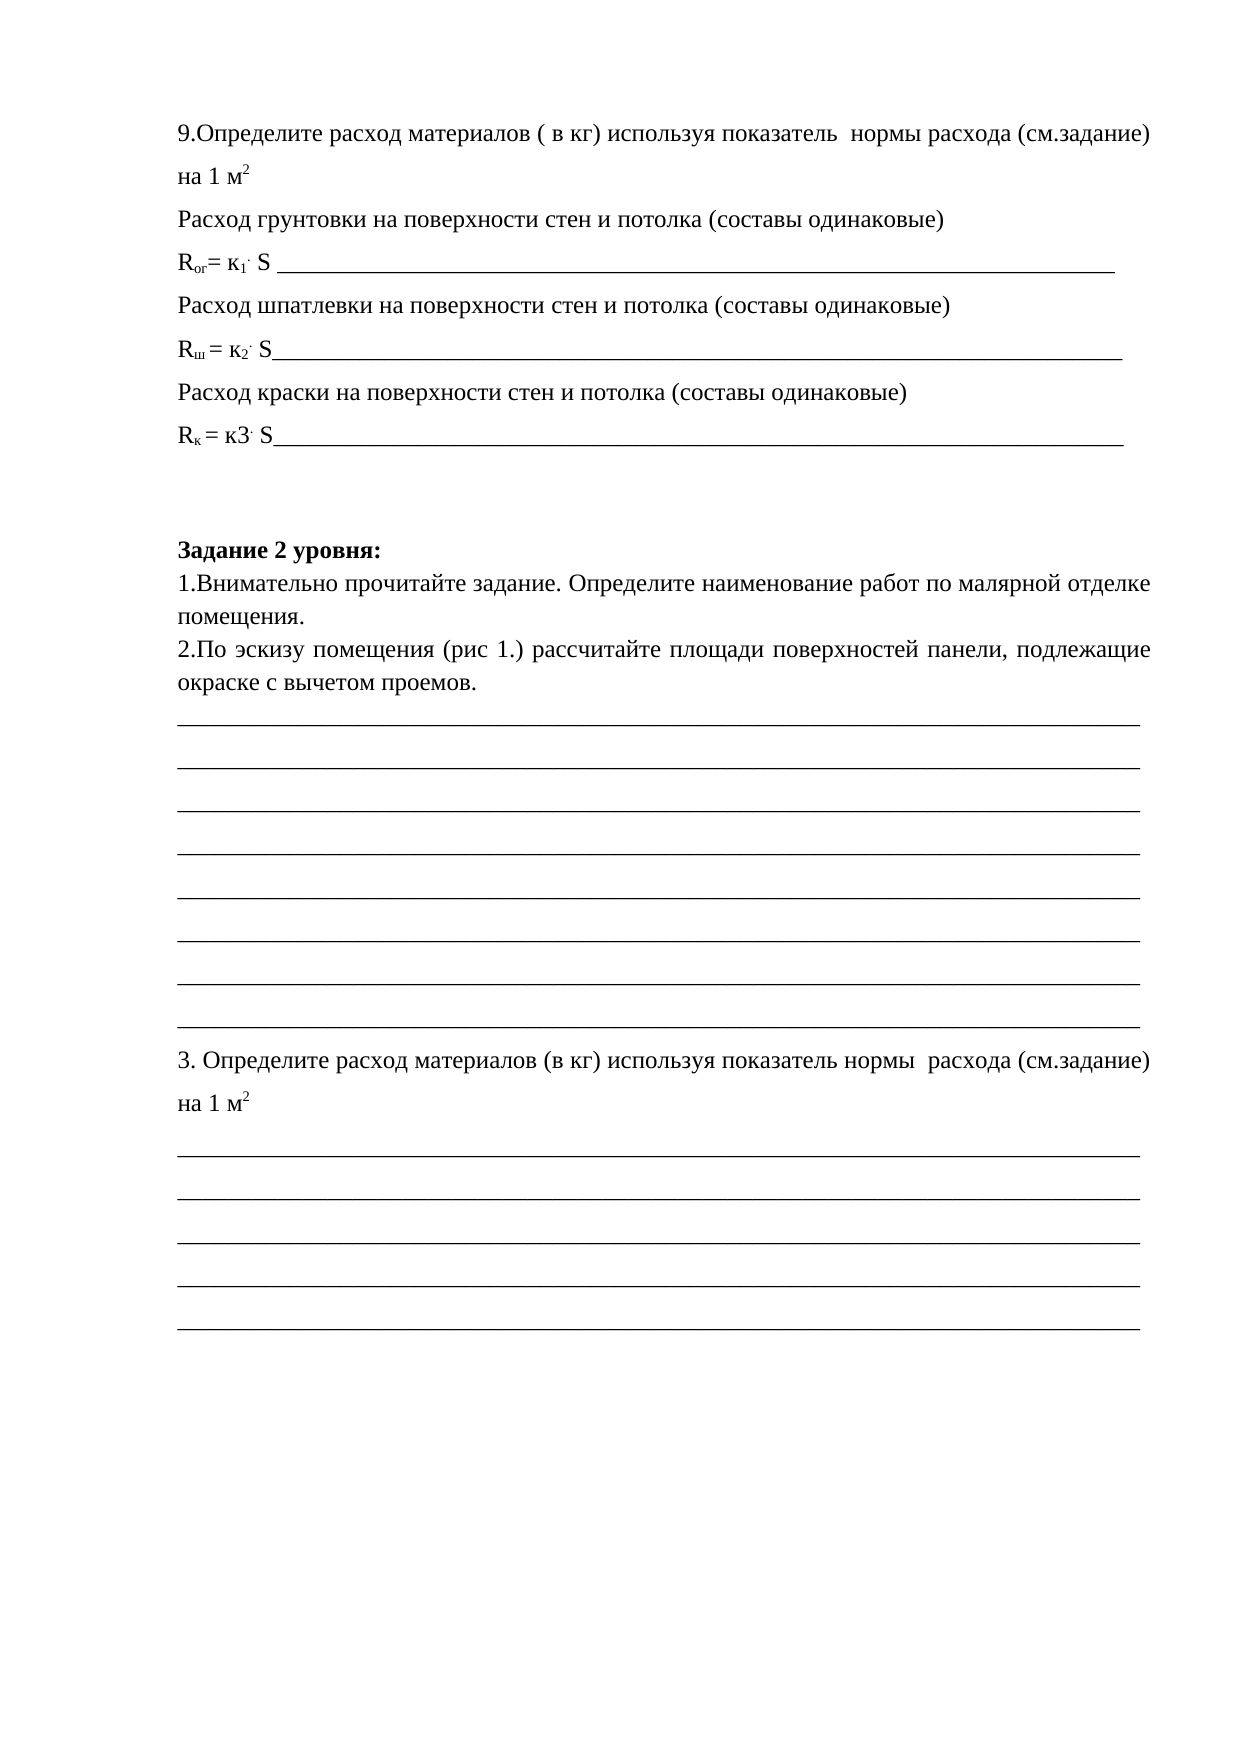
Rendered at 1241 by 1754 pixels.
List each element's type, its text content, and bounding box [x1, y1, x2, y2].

text Расход краски на поверхности стен и потолка (составы одинаковые) [177, 377, 1152, 406]
text Расход шпатлевки на поверхности стен и потолка (составы одинаковые) [177, 291, 1152, 319]
text Rш = к2. S____________________________________________________________________ [177, 334, 1152, 362]
text Задание 2 уровня: [177, 535, 1152, 564]
text 1.Внимательно прочитайте задание. Определите наименование работ по малярной отделке помещения. [177, 568, 1152, 630]
text _________________________________________________________________________________________________________________________________________________________________________________________________________________________________________________________________________________________________________________________________________________________________________________________________ [177, 1131, 1152, 1333]
text Rог= к1. S ___________________________________________________________________ [177, 247, 1152, 276]
text 9.Определите расход материалов ( в кг) используя показатель нормы расхода (см.задание) на 1 м2 [177, 118, 1152, 190]
text Rк = к3. S____________________________________________________________________ [177, 420, 1152, 449]
text ________________________________________________________________________________________________________________________________________________________________________________________________________________________________________________________________________________________________________________________________________________________________________________________________________________________________________________________________________________________________________________________________________________________________________________________________________________________________________ [177, 700, 1152, 1031]
text Расход грунтовки на поверхности стен и потолка (составы одинаковые) [177, 204, 1152, 233]
text 3. Определите расход материалов (в кг) используя показатель нормы расхода (см.задание) на 1 м2 [177, 1045, 1152, 1117]
text 2.По эскизу помещения (рис 1.) рассчитайте площади поверхностей панели, подлежащие окраске с вычетом проемов. [177, 634, 1152, 696]
